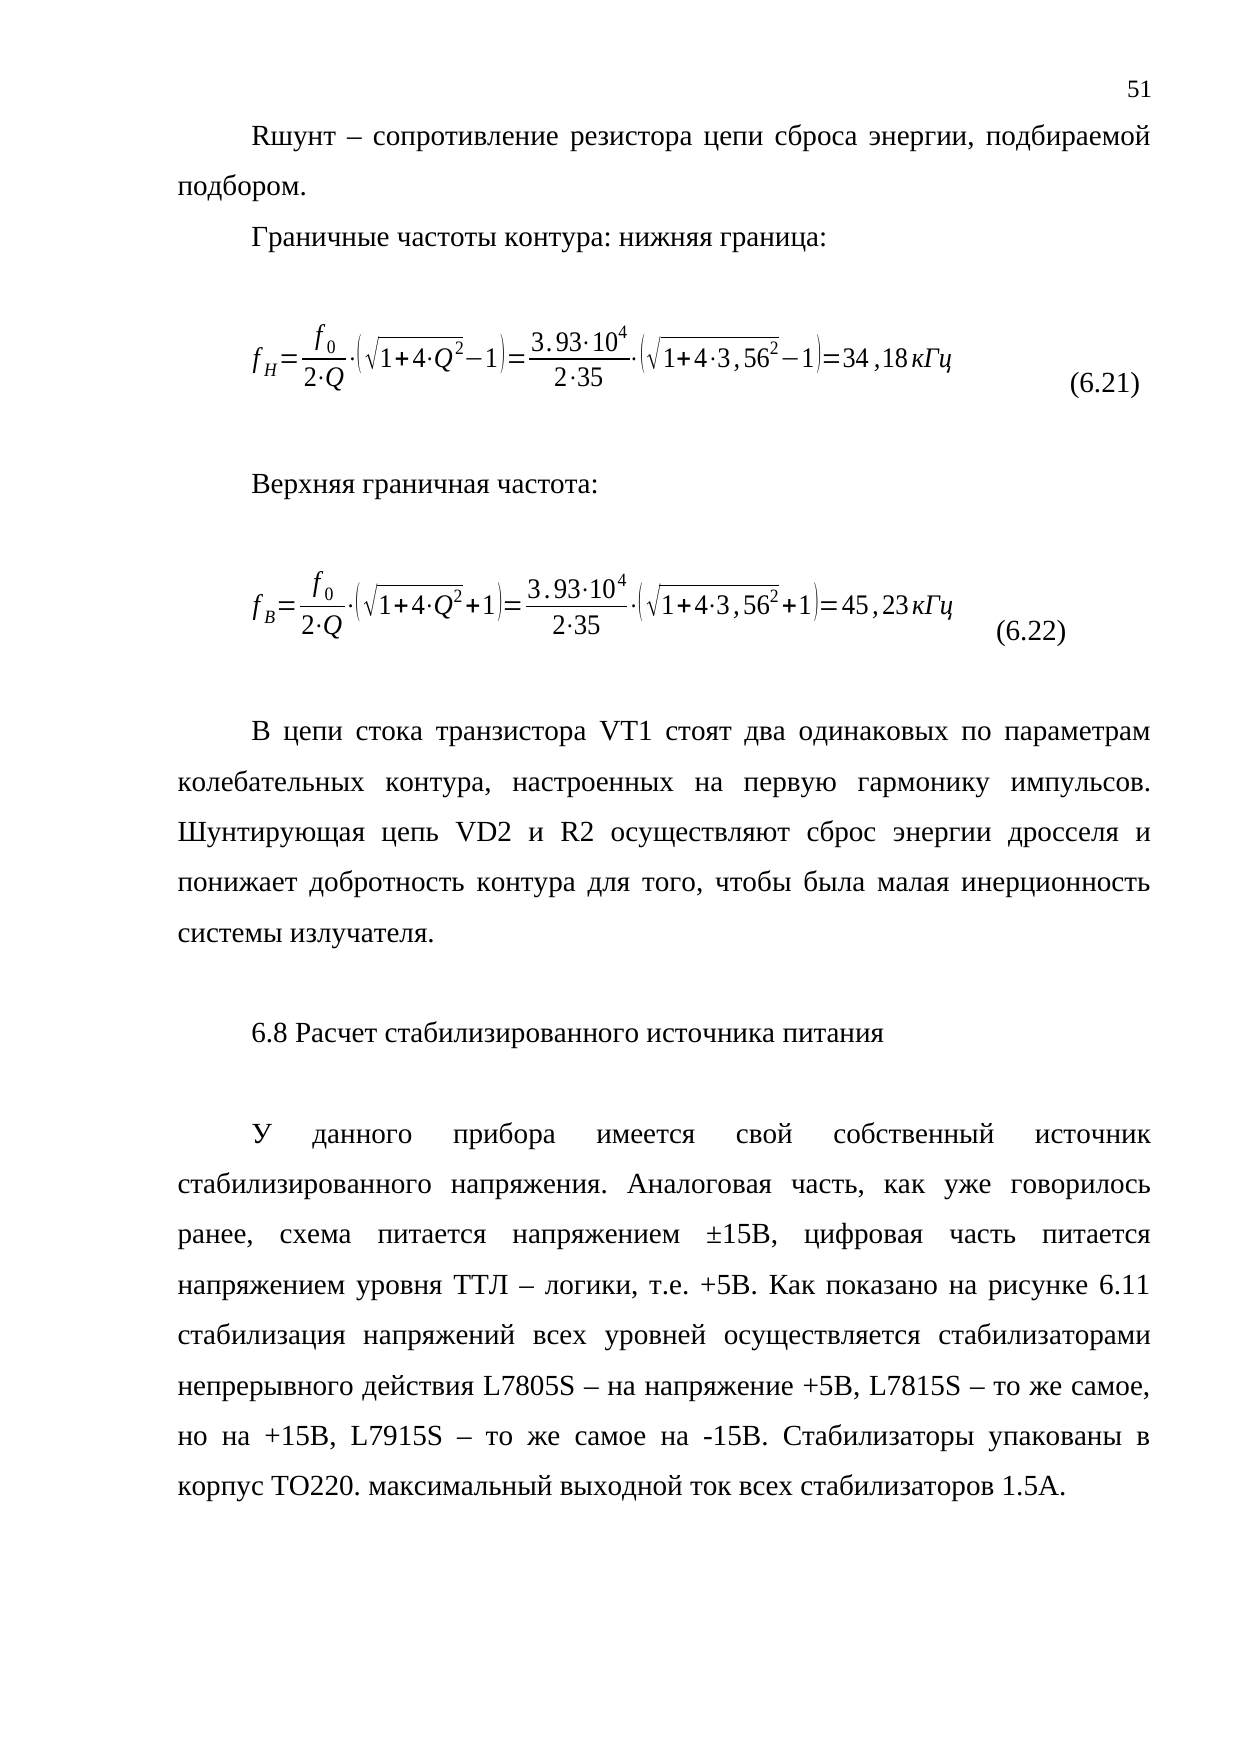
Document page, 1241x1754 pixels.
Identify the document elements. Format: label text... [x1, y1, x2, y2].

text Rшунт – сопротивление резистора цепи сброса энергии, подбираемой подбором. [177, 118, 1152, 202]
text (6.22) [177, 567, 1152, 646]
text 6.8 Расчет стабилизированного источника питания [177, 1015, 1152, 1049]
text Верхняя граничная частота: [177, 466, 1152, 500]
text (6.21) [177, 319, 1152, 399]
text Граничные частоты контура: нижняя граница: [177, 219, 1152, 252]
text У данного прибора имеется свой собственный источник стабилизированного напряжения. Аналоговая часть, как уже говорилось ранее, схема питается напряжением ±15В, цифровая часть питается напряжением уровня ТТЛ – логики, т.е. +5В. Как показано на рисунке 6.11 стабилизация напряжений всех уровней осуществляется стабилизаторами непрерывного действия L7805S – на напряжение +5В, L7815S – то же самое, но на +15В, L7915S – то же самое на -15В. Стабилизаторы упакованы в корпус ТО220. максимальный выходной ток всех стабилизаторов 1.5А. [177, 1116, 1152, 1502]
text В цепи стока транзистора VT1 стоят два одинаковых по параметрам колебательных контура, настроенных на первую гармонику импульсов. Шунтирующая цепь VD2 и R2 осуществляют сброс энергии дросселя и понижает добротность контура для того, чтобы была малая инерционность системы излучателя. [177, 713, 1152, 948]
